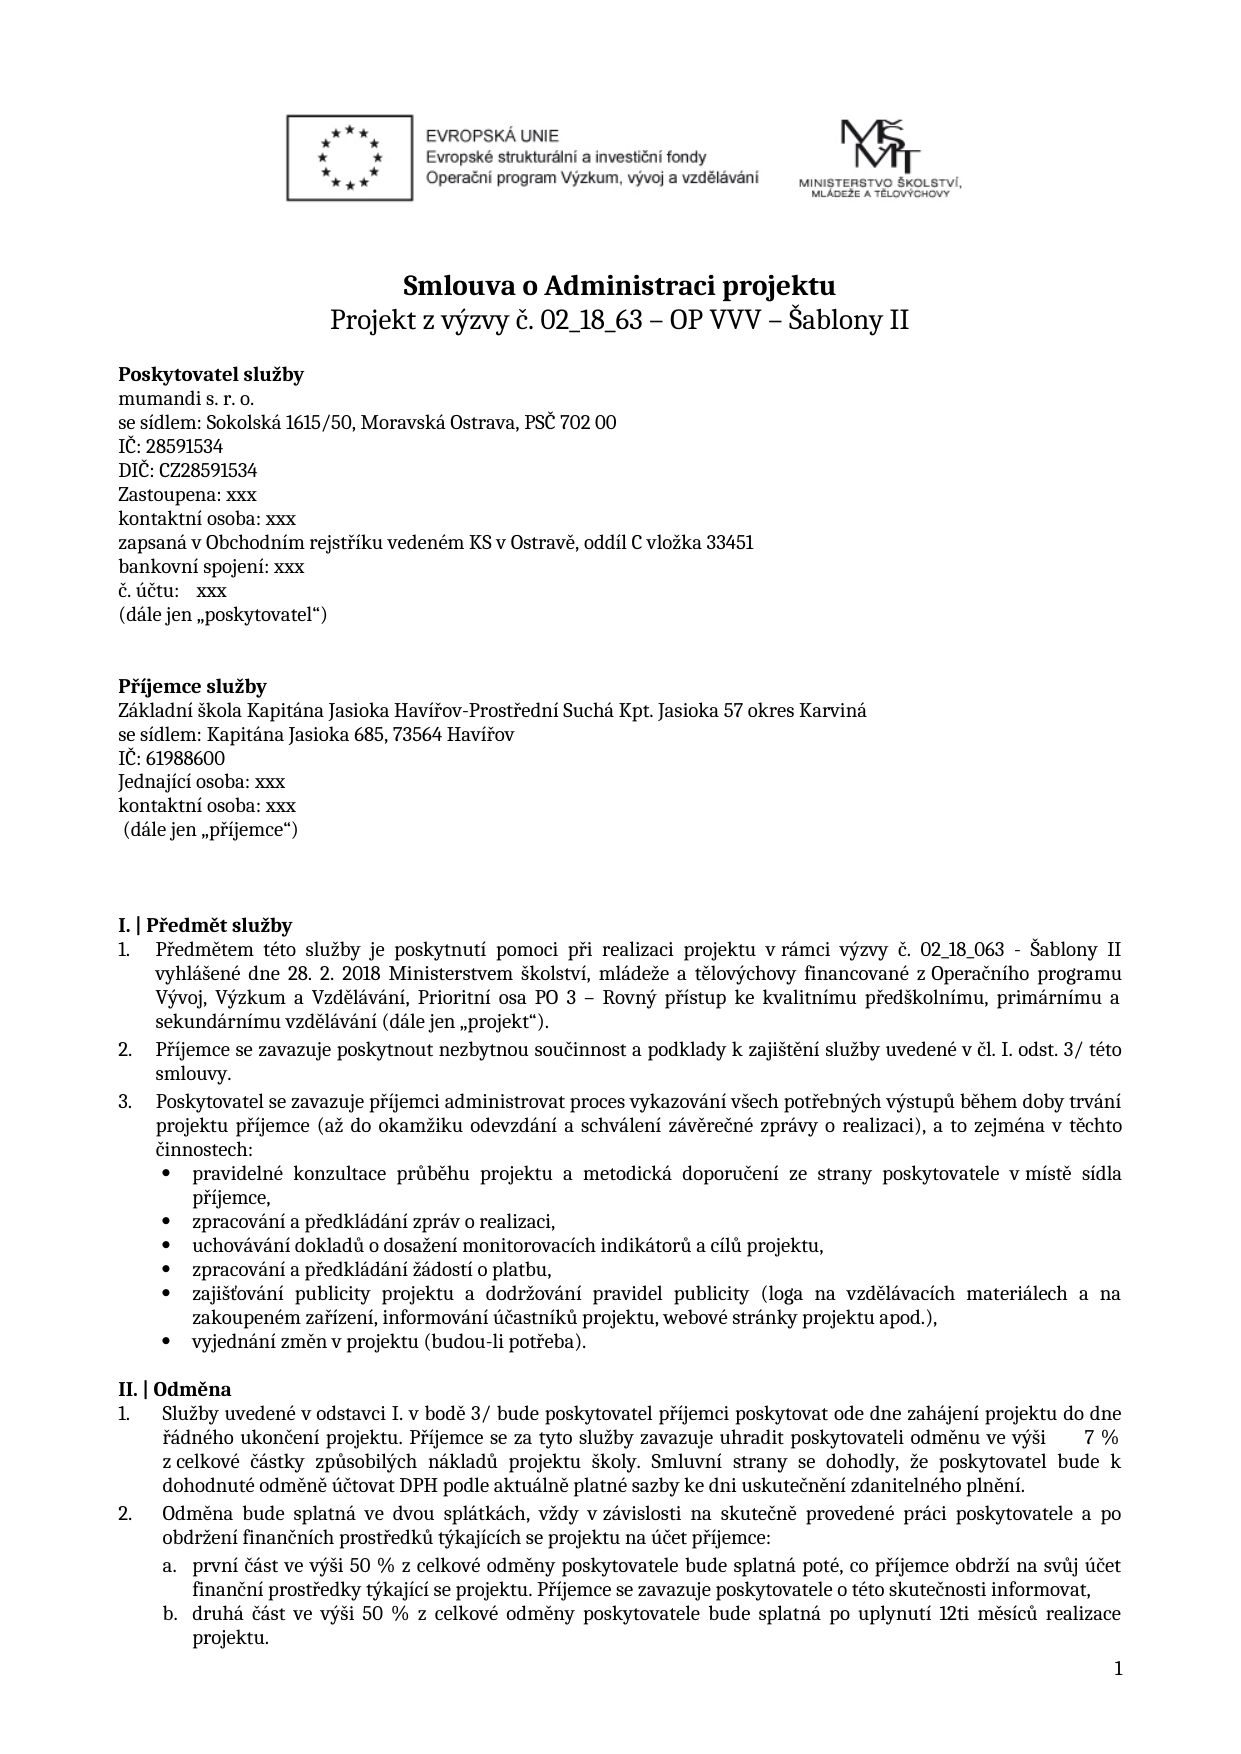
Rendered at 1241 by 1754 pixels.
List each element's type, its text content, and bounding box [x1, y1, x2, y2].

text zapsaná v Obchodním rejstříku vedeném KS v Ostravě, oddíl C vložka 33451 [118, 531, 1122, 554]
list Poskytovatel se zavazuje příjemci administrovat proces vykazování všech potřebných výstupů během doby trvání projektu příjemce (až do okamžiku odevzdání a schválení závěrečné zprávy o realizaci), a to zejména v těchto činnostech: [118, 1090, 1122, 1162]
list Předmětem této služby je poskytnutí pomoci při realizaci projektu v rámci výzvy č. 02_18_063 - Šablony II vyhlášené dne 28. 2. 2018 Ministerstvem školství, mládeže a tělovýchovy financované z Operačního programu Vývoj, Výzkum a Vzdělávání, Prioritní osa PO 3 – Rovný přístup ke kvalitnímu předškolnímu, primárnímu a sekundárnímu vzdělávání (dále jen „projekt“). [118, 938, 1122, 1034]
list druhá část ve výši 50 % z celkové odměny poskytovatele bude splatná po uplynutí 12ti měsíců realizace projektu. [162, 1601, 1122, 1649]
text Příjemce služby [118, 674, 1122, 698]
text se sídlem: Sokolská 1615/50, Moravská Ostrava, PSČ 702 00 [118, 411, 1122, 435]
list uchovávání dokladů o dosažení monitorovacích indikátorů a cílů projektu, [162, 1234, 1122, 1258]
text Projekt z výzvy č. 02_18_63 – OP VVV – Šablony II [118, 303, 1122, 337]
list Příjemce se zavazuje poskytnout nezbytnou součinnost a podklady k zajištění služby uvedené v čl. I. odst. 3/ této smlouvy. [118, 1038, 1122, 1086]
list vyjednání změn v projektu (budou-li potřeba). [162, 1329, 1122, 1353]
text mumandi s. r. o. [118, 387, 1122, 411]
list pravidelné konzultace průběhu projektu a metodická doporučení ze strany poskytovatele v místě sídla příjemce, [162, 1162, 1122, 1210]
text Základní škola Kapitána Jasioka Havířov-Prostřední Suchá Kpt. Jasioka 57 okres Karviná [118, 698, 1122, 722]
text Zastoupena: xxx [118, 483, 1122, 507]
text Jednající osoba: xxx [118, 770, 1122, 794]
text I. | Předmět služby [118, 914, 1122, 938]
picture [241, 73, 999, 244]
text DIČ: CZ28591534 [118, 459, 1122, 483]
text se sídlem: Kapitána Jasioka 685, 73564 Havířov [118, 722, 1122, 746]
text IČ: 28591534 [118, 435, 1122, 459]
list zajišťování publicity projektu a dodržování pravidel publicity (loga na vzdělávacích materiálech a na zakoupeném zařízení, informování účastníků projektu, webové stránky projektu apod.), [162, 1282, 1122, 1329]
list zpracování a předkládání zpráv o realizaci, [162, 1210, 1122, 1234]
list první část ve výši 50 % z celkové odměny poskytovatele bude splatná poté, co příjemce obdrží na svůj účet finanční prostředky týkající se projektu. Příjemce se zavazuje poskytovatele o této skutečnosti informovat, [162, 1553, 1122, 1601]
list Služby uvedené v odstavci I. v bodě 3/ bude poskytovatel příjemci poskytovat ode dne zahájení projektu do dne řádného ukončení projektu. Příjemce se za tyto služby zavazuje uhradit poskytovateli odměnu ve výši 7 % z celkové částky způsobilých nákladů projektu školy. Smluvní strany se dohodly, že poskytovatel bude k dohodnuté odměně účtovat DPH podle aktuálně platné sazby ke dni uskutečnění zdanitelného plnění. [118, 1401, 1122, 1497]
list zpracování a předkládání žádostí o platbu, [162, 1258, 1122, 1282]
list Odměna bude splatná ve dvou splátkách, vždy v závislosti na skutečně provedené práci poskytovatele a po obdržení finančních prostředků týkajících se projektu na účet příjemce: [118, 1501, 1122, 1549]
text Smlouva o Administraci projektu [118, 269, 1122, 303]
text Poskytovatel služby [118, 363, 1122, 387]
text bankovní spojení: xxx [118, 554, 1122, 578]
text (dále jen „poskytovatel“) [118, 602, 1122, 626]
text IČ: 61988600 [118, 746, 1122, 770]
text č. účtu: xxx [118, 578, 1122, 602]
text kontaktní osoba: xxx [118, 507, 1122, 531]
text II. | Odměna [118, 1377, 1122, 1401]
text kontaktní osoba: xxx [118, 794, 1122, 818]
text (dále jen „příjemce“) [118, 818, 1122, 842]
